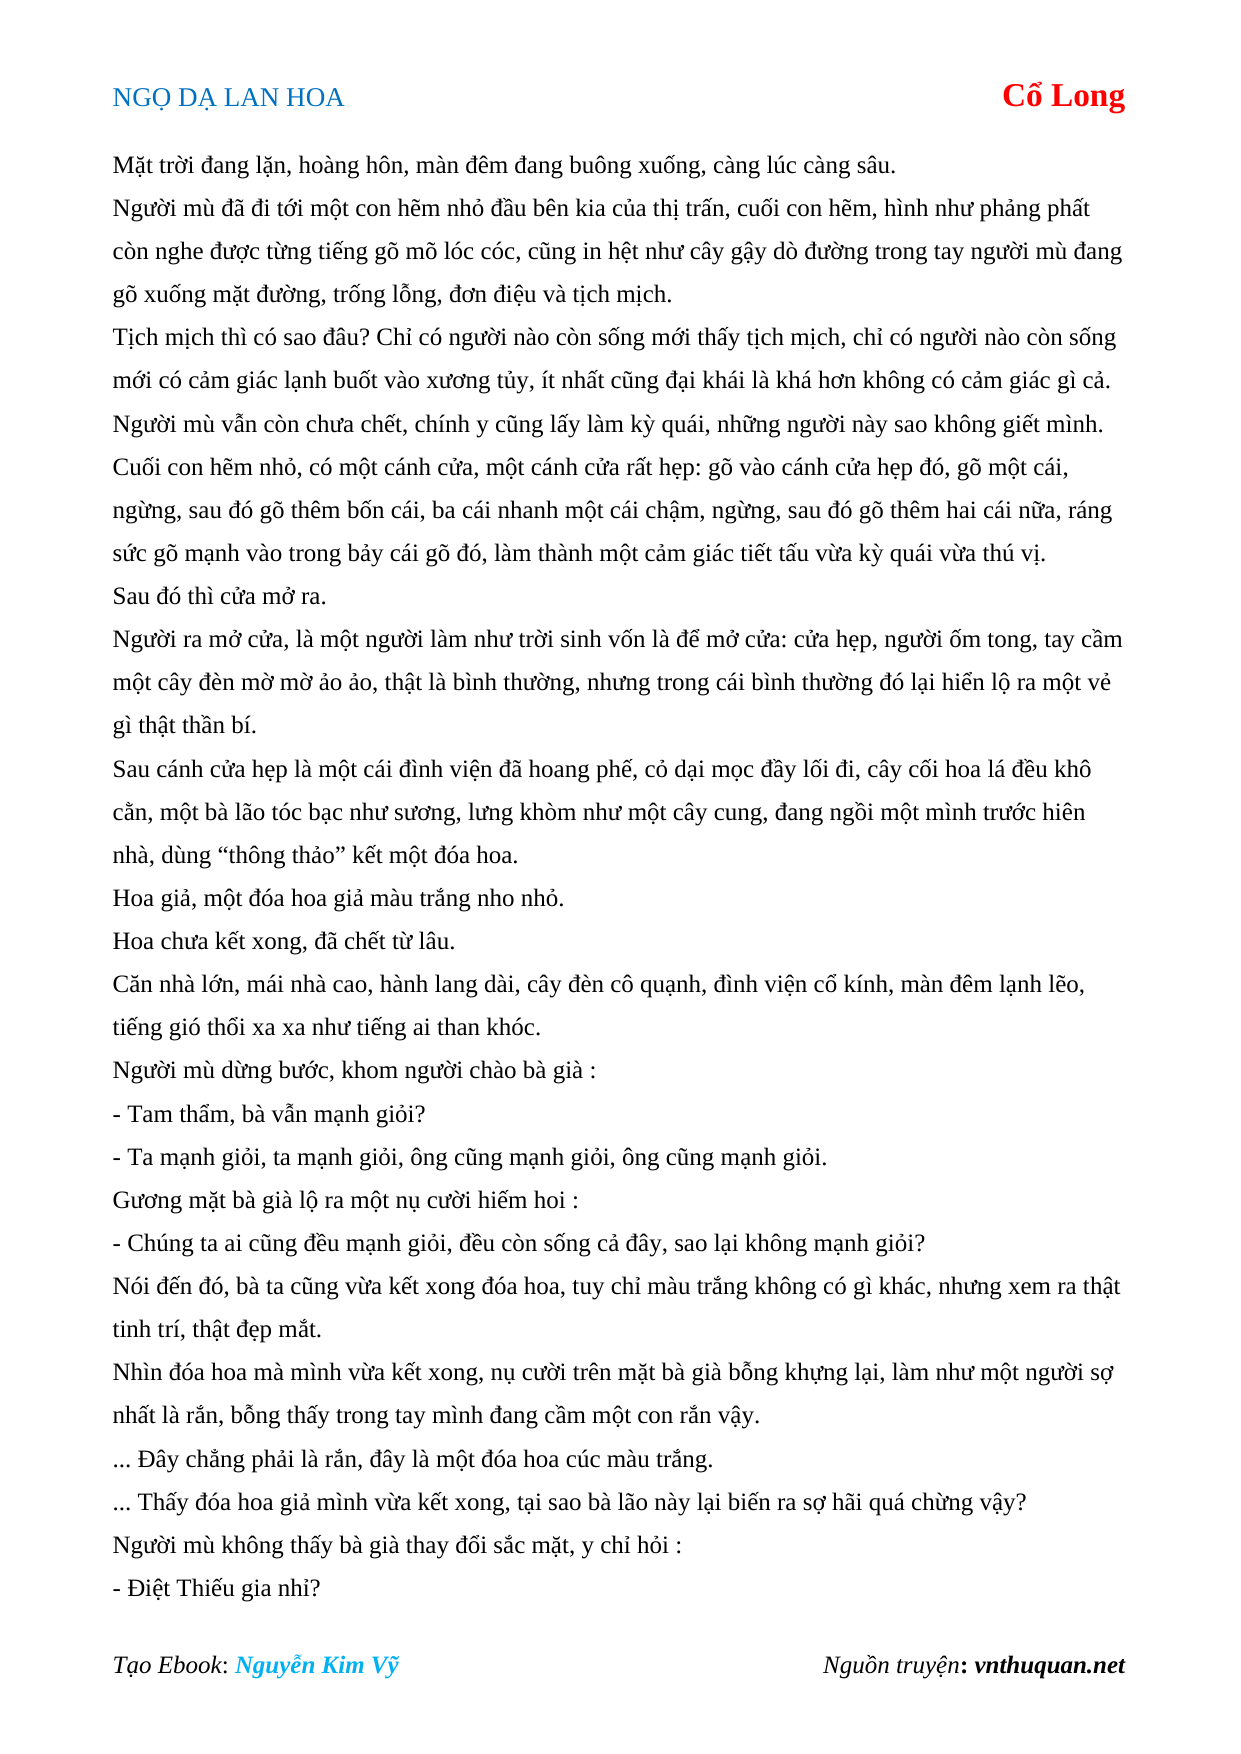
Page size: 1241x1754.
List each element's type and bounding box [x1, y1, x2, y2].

text [112, 150, 1128, 1602]
